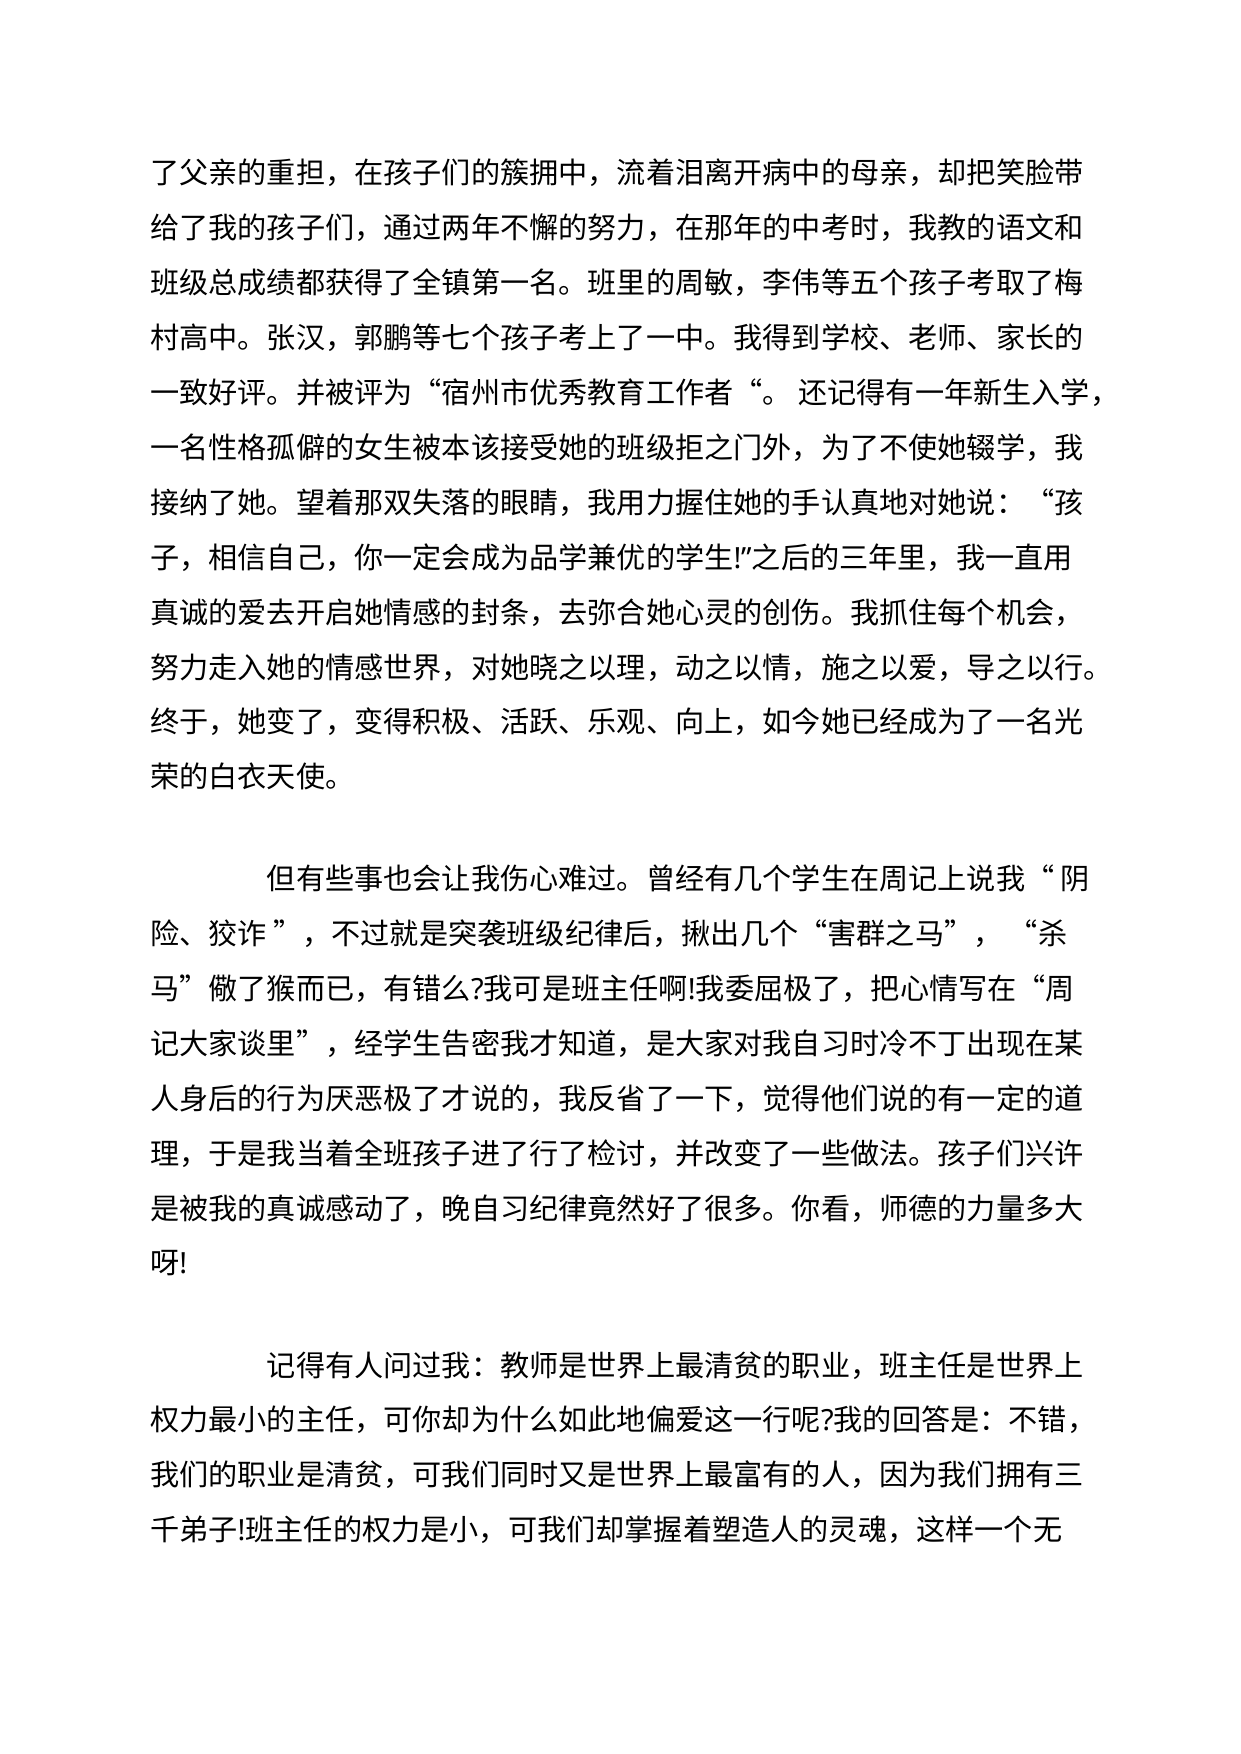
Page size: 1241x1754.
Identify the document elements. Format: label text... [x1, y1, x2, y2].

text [150, 1342, 1090, 1549]
text 但有些事也会让我伤心难过。曾经有几个学生在周记上说我“ 阴险、狡诈 ”，不过就是突袭班级纪律后，揪出几个“害群之马”， “杀马”儆了猴而已，有错么?我可是班主任啊!我委屈极了，把心情写在“周记大家谈里”，经学生告密我才知道，是大家对我自习时冷不丁出现在某人身后的行为厌恶极了才说的，我反省了一下，觉得他们说的有一定的道理，于是我当着全班孩子进了行了检讨，并改变了一些做法。孩子们兴许是被我的真诚感动了，晚自习纪律竟然好了很多。你看，师德的力量多大呀! [150, 856, 1090, 1282]
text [150, 150, 1090, 796]
